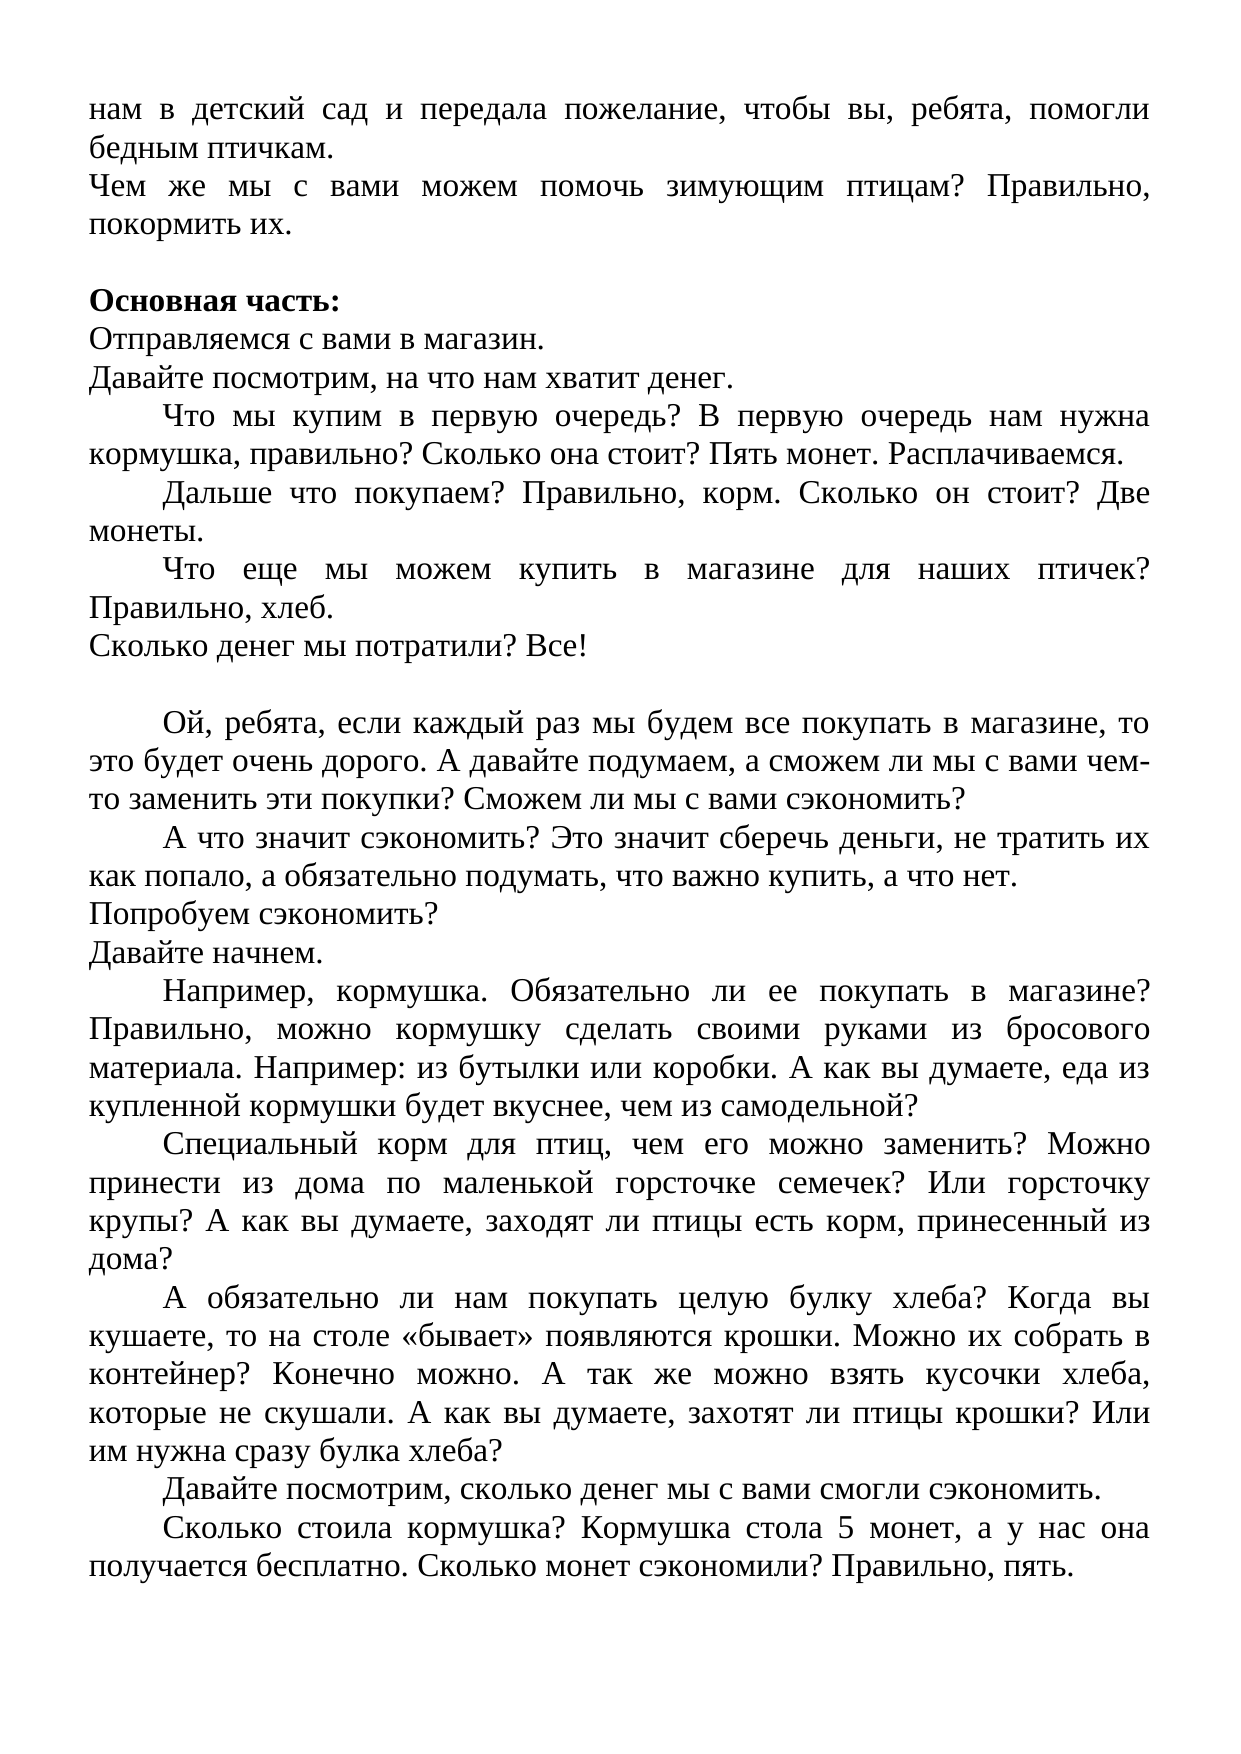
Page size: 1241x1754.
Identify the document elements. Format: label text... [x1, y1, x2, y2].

text Дальше что покупаем? Правильно, корм. Сколько он стоит? Две монеты. [89, 472, 1152, 549]
text Сколько денег мы потратили? Все! [89, 625, 1152, 664]
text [89, 89, 1152, 165]
text Специальный корм для птиц, чем его можно заменить? Можно принести из дома по маленькой горсточке семечек? Или горсточку крупы? А как вы думаете, заходят ли птицы есть корм, принесенный из дома? [89, 1124, 1152, 1277]
text Давайте посмотрим, сколько денег мы с вами смогли сэкономить. [89, 1469, 1152, 1507]
text Что мы купим в первую очередь? В первую очередь нам нужна кормушка, правильно? Сколько она стоит? Пять монет. Расплачиваемся. [89, 395, 1152, 472]
text Основная часть: [89, 280, 1152, 319]
text Например, кормушка. Обязательно ли ее покупать в магазине? Правильно, можно кормушку сделать своими руками из бросового материала. Например: из бутылки или коробки. А как вы думаете, еда из купленной кормушки будет вкуснее, чем из самодельной? [89, 970, 1152, 1124]
text А обязательно ли нам покупать целую булку хлеба? Когда вы кушаете, то на столе «бывает» появляются крошки. Можно их собрать в контейнер? Конечно можно. А так же можно взять кусочки хлеба, которые не скушали. А как вы думаете, захотят ли птицы крошки? Или им нужна сразу булка хлеба? [89, 1277, 1152, 1469]
text Давайте посмотрим, на что нам хватит денег. [89, 357, 1152, 395]
text Что еще мы можем купить в магазине для наших птичек? Правильно, хлеб. [89, 549, 1152, 625]
text А что значит сэкономить? Это значит сберечь деньги, не тратить их как попало, а обязательно подумать, что важно купить, а что нет. [89, 817, 1152, 894]
text Ой, ребята, если каждый раз мы будем все покупать в магазине, то это будет очень дорого. А давайте подумаем, а сможем ли мы с вами чем-то заменить эти покупки? Сможем ли мы с вами сэкономить? [89, 702, 1152, 817]
text Давайте начнем. [89, 932, 1152, 970]
text Попробуем сэкономить? [89, 894, 1152, 932]
text Чем же мы с вами можем помочь зимующим птицам? Правильно, покормить их. [89, 165, 1152, 242]
text Отправляемся с вами в магазин. [89, 319, 1152, 357]
text Сколько стоила кормушка? Кормушка стола 5 монет, а у нас она получается бесплатно. Сколько монет сэкономили? Правильно, пять. [89, 1507, 1152, 1584]
